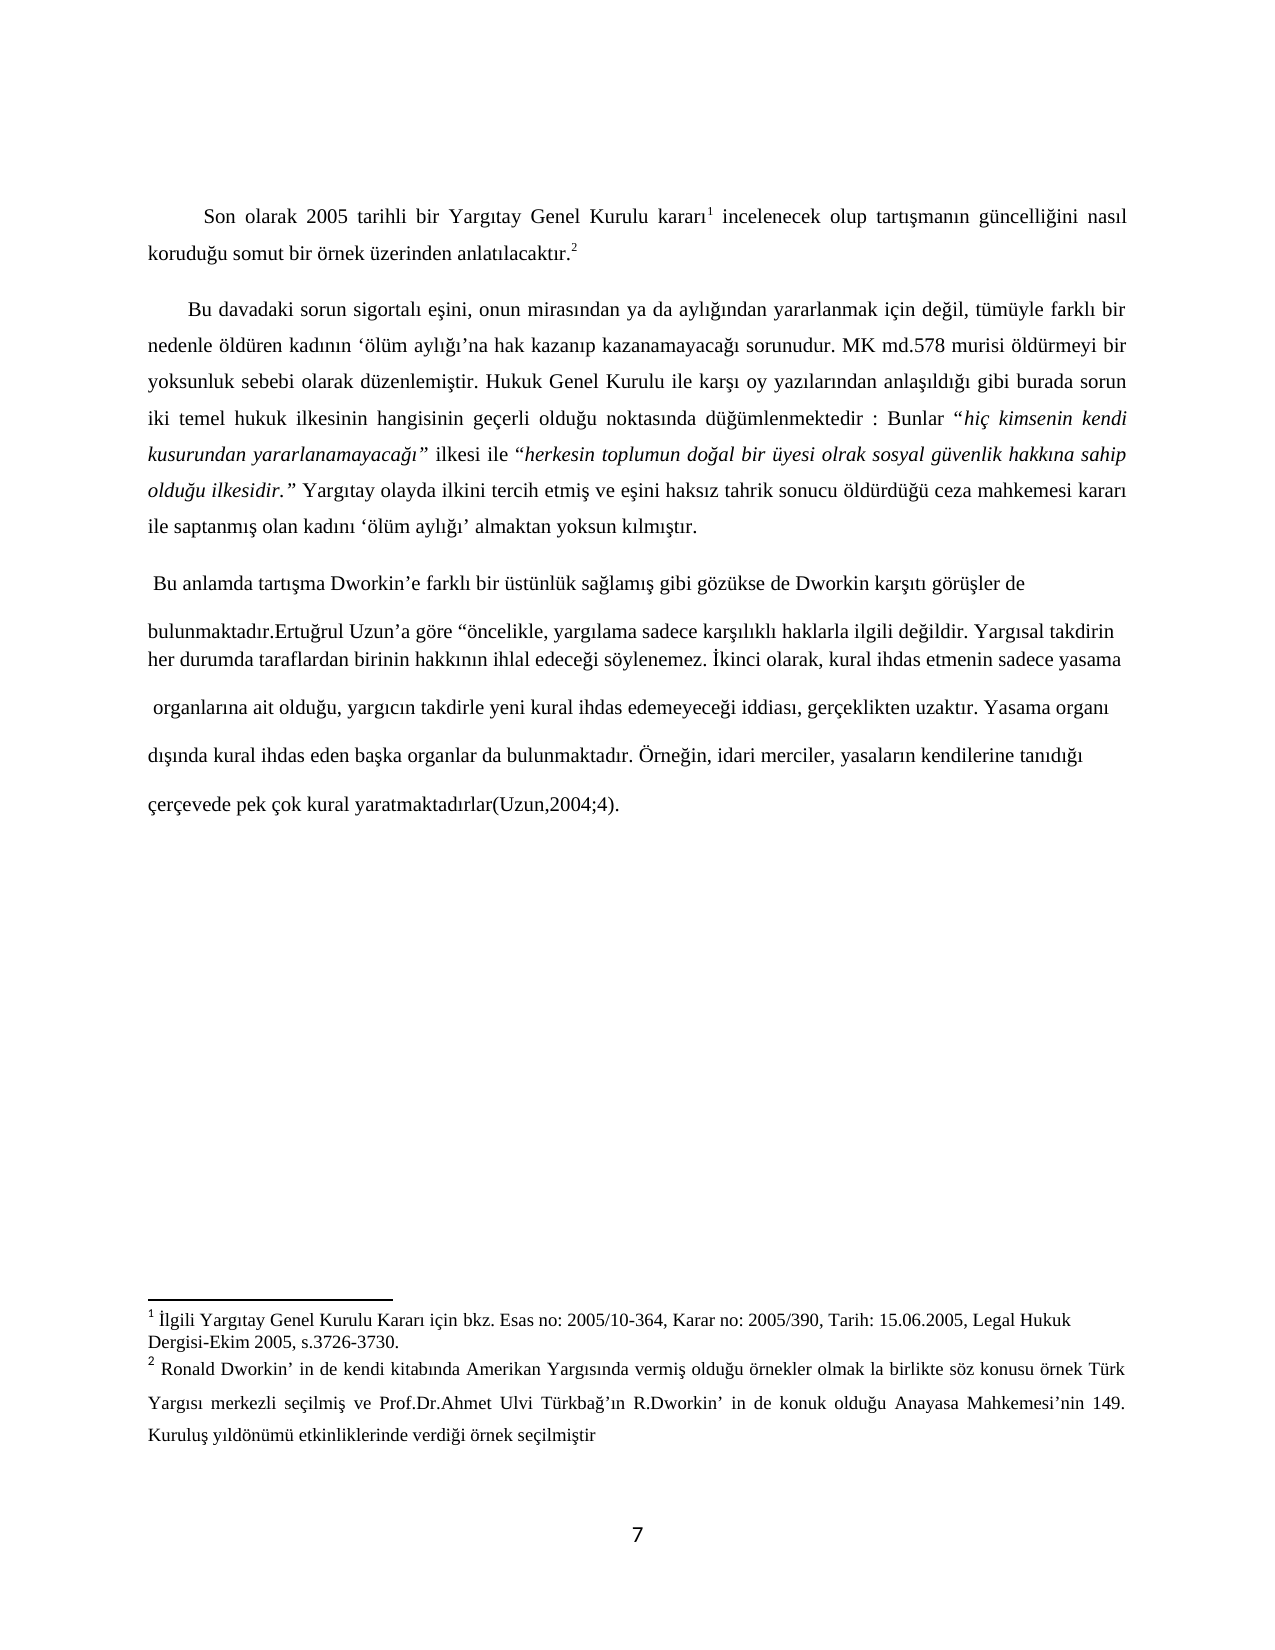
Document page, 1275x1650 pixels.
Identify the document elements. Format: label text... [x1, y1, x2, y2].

text dışında kural ihdas eden başka organlar da bulunmaktadır. Örneğin, idari merciler, yasaların kendilerine tanıdığı [148, 743, 1127, 767]
text çerçevede pek çok kural yaratmaktadırlar(Uzun,2004;4). [148, 792, 1127, 816]
text organlarına ait olduğu, yargıcın takdirle yeni kural ihdas edemeyeceği iddiası, gerçeklikten uzaktır. Yasama organı [148, 695, 1127, 719]
text Bu davadaki sorun sigortalı eşini, onun mirasından ya da aylığından yararlanmak için değil, tümüyle farklı bir nedenle öldüren kadının ‘ölüm aylığı’na hak kazanıp kazanamayacağı sorunudur. MK md.578 murisi öldürmeyi bir yoksunluk sebebi olarak düzenlemiştir. Hukuk Genel Kurulu ile karşı oy yazılarından anlaşıldığı gibi burada sorun iki temel hukuk ilkesinin hangisinin geçerli olduğu noktasında düğümlenmektedir : Bunlar “hiç kimsenin kendi kusurundan yararlanamayacağı” ilkesi ile “herkesin toplumun doğal bir üyesi olrak sosyal güvenlik hakkına sahip olduğu ilkesidir.” Yargıtay olayda ilkini tercih etmiş ve eşini haksız tahrik sonucu öldürdüğü ceza mahkemesi kararı ile saptanmış olan kadını ‘ölüm aylığı’ almaktan yoksun kılmıştır. [148, 297, 1127, 538]
text Bu anlamda tartışma Dworkin’e farklı bir üstünlük sağlamış gibi gözükse de Dworkin karşıtı görüşler de [148, 571, 1127, 594]
text bulunmaktadır.Ertuğrul Uzun’a göre “öncelikle, yargılama sadece karşılıklı haklarla ilgili değildir. Yargısal takdirin her durumda taraflardan birinin hakkının ihlal edeceği söylenemez. İkinci olarak, kural ihdas etmenin sadece yasama [148, 619, 1127, 671]
text Son olarak 2005 tarihli bir Yargıtay Genel Kurulu kararı incelenecek olup tartışmanın güncelliğini nasıl koruduğu somut bir örnek üzerinden anlatılacaktır. [148, 204, 1127, 264]
